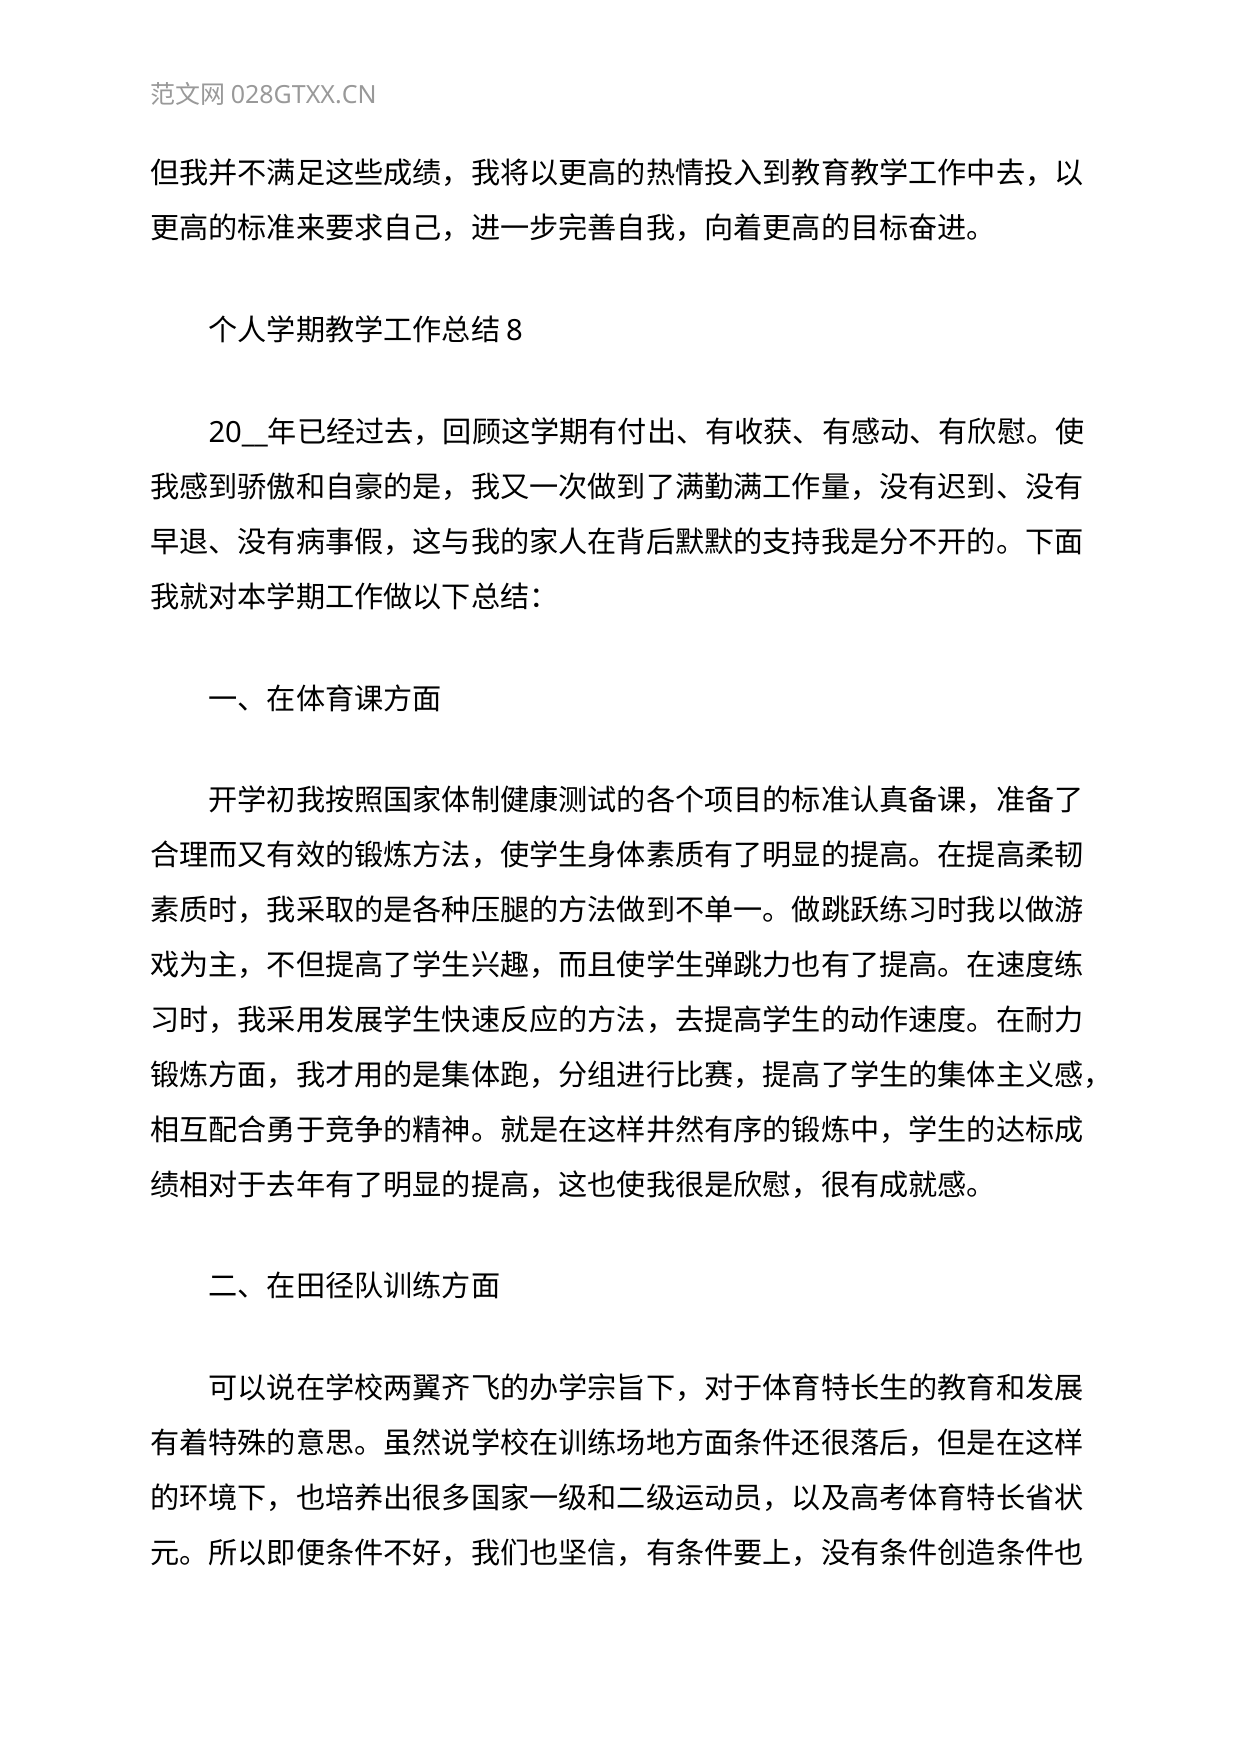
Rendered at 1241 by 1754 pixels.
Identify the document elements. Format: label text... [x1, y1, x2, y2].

text 二、在田径队训练方面 [150, 1263, 1090, 1305]
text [150, 150, 1090, 247]
text 开学初我按照国家体制健康测试的各个项目的标准认真备课，准备了合理而又有效的锻炼方法，使学生身体素质有了明显的提高。在提高柔韧素质时，我采取的是各种压腿的方法做到不单一。做跳跃练习时我以做游戏为主，不但提高了学生兴趣，而且使学生弹跳力也有了提高。在速度练习时，我采用发展学生快速反应的方法，去提高学生的动作速度。在耐力锻炼方面，我才用的是集体跑，分组进行比赛，提高了学生的集体主义感，相互配合勇于竞争的精神。就是在这样井然有序的锻炼中，学生的达标成绩相对于去年有了明显的提高，这也使我很是欣慰，很有成就感。 [150, 777, 1090, 1203]
text 一、在体育课方面 [150, 675, 1090, 717]
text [150, 1365, 1090, 1572]
text 20__年已经过去，回顾这学期有付出、有收获、有感动、有欣慰。使我感到骄傲和自豪的是，我又一次做到了满勤满工作量，没有迟到、没有早退、没有病事假，这与我的家人在背后默默的支持我是分不开的。下面我就对本学期工作做以下总结： [150, 409, 1090, 616]
text 个人学期教学工作总结8 [150, 307, 1090, 349]
